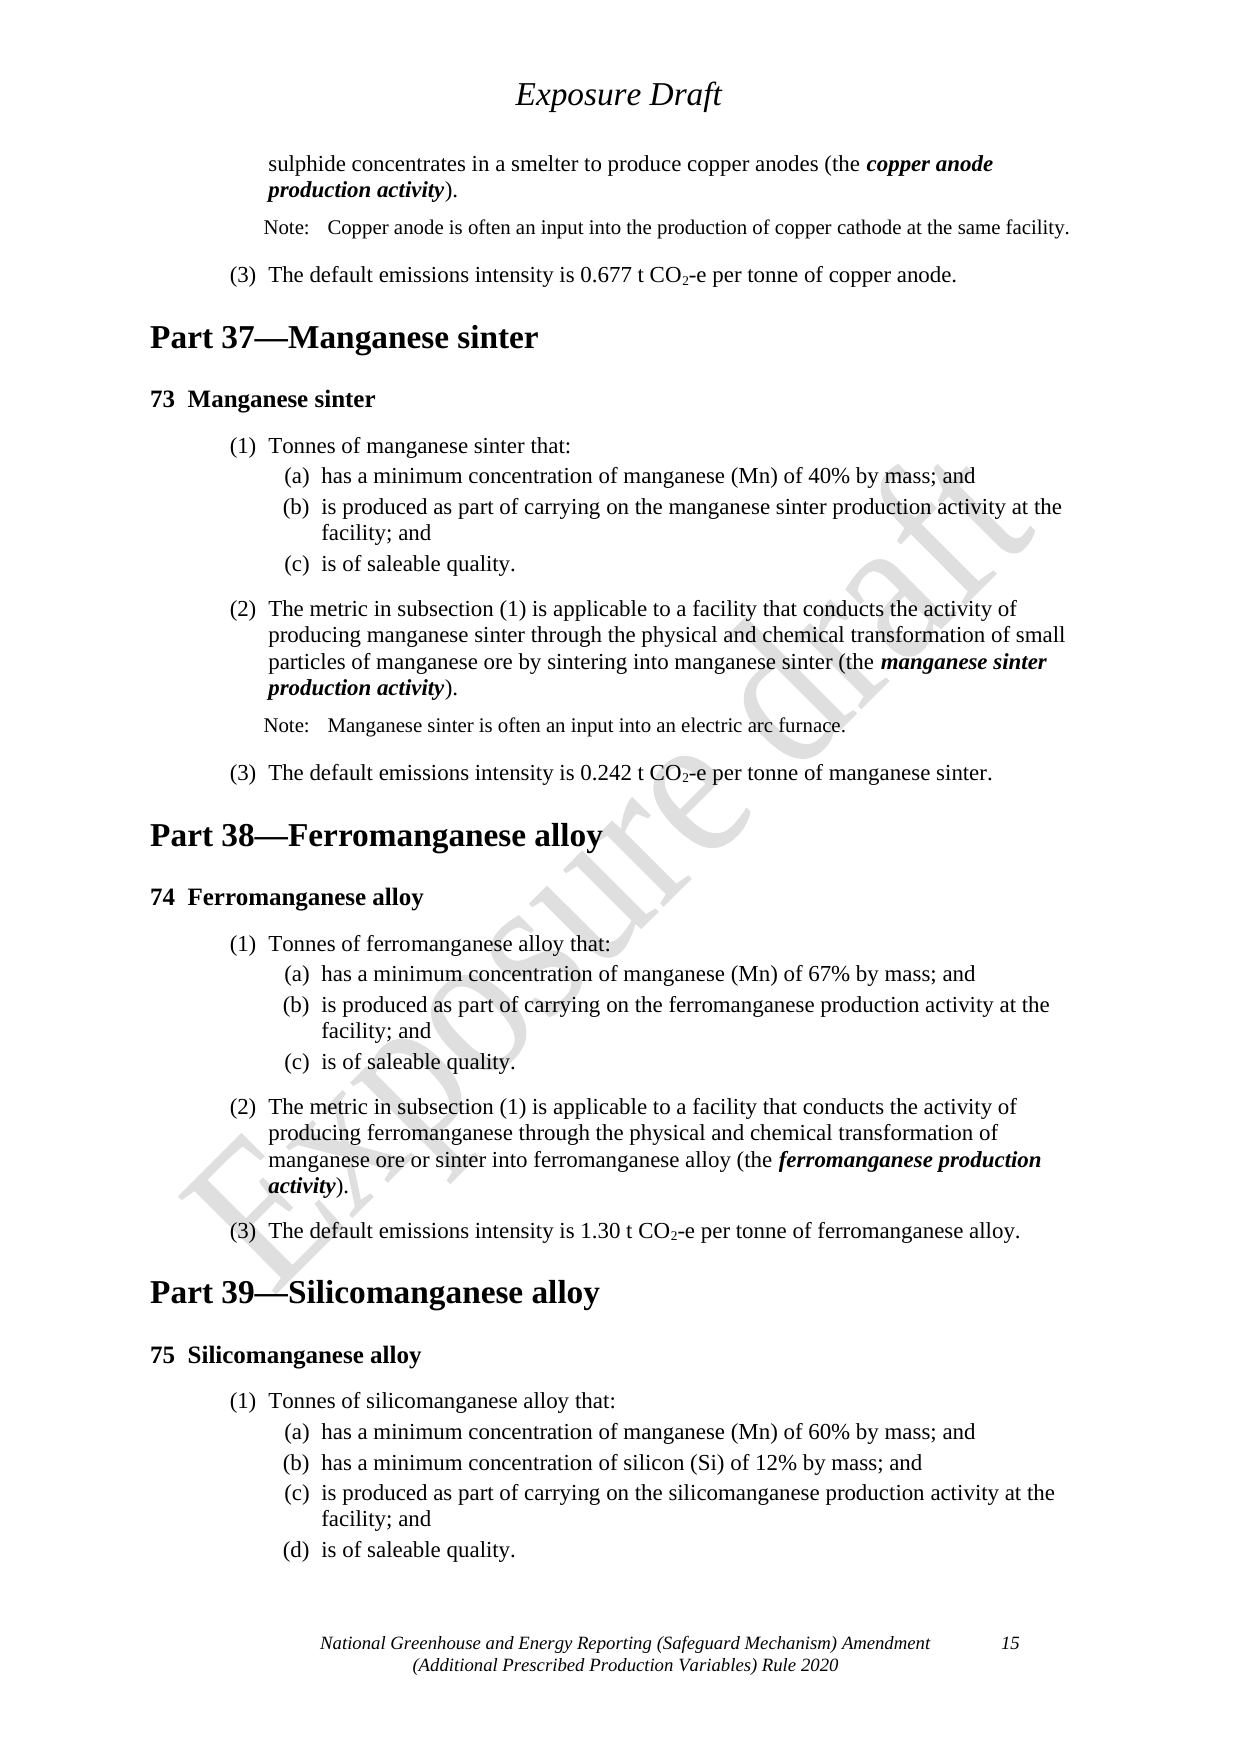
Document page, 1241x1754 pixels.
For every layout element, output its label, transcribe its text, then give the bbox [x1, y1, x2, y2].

text 75 Silicomanganese alloy [150, 1340, 1090, 1369]
text (1) Tonnes of manganese sinter that: [150, 432, 1090, 458]
text (3) The default emissions intensity is 0.677 t CO2-e per tonne of copper anode. [150, 262, 1090, 288]
text 73 Manganese sinter [150, 384, 1090, 413]
text (3) The default emissions intensity is 1.30 t CO2-e per tonne of ferromanganese alloy. [150, 1217, 1090, 1243]
text Part 37—Manganese sinter [150, 317, 1090, 355]
text Part 38—Ferromanganese alloy [150, 815, 1090, 853]
text (1) Tonnes of ferromanganese alloy that: [150, 930, 1090, 956]
text (a) has a minimum concentration of manganese (Mn) of 40% by mass; and [150, 463, 1090, 489]
text (b) is produced as part of carrying on the manganese sinter production activity at the facility; and [150, 493, 1090, 546]
text 74 Ferromanganese alloy [150, 882, 1090, 911]
text (2) The metric in subsection (1) is applicable to a facility that conducts the activity of producing manganese sinter through the physical and chemical transformation of small particles of manganese ore by sintering into manganese sinter (the manganese sinter production activity). [150, 595, 1090, 701]
text Part 39—Silicomanganese alloy [150, 1273, 1090, 1311]
text (2) The metric in subsection (1) is applicable to a facility that conducts the activity of producing ferromanganese through the physical and chemical transformation of manganese ore or sinter into ferromanganese alloy (the ferromanganese production activity). [150, 1093, 1090, 1198]
text (d) is of saleable quality. [150, 1536, 1090, 1562]
text (3) The default emissions intensity is 0.242 t CO2-e per tonne of manganese sinter. [150, 759, 1090, 786]
text Note: Copper anode is often an input into the production of copper cathode at the same facility. [150, 215, 1090, 239]
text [150, 150, 1090, 203]
text (b) has a minimum concentration of silicon (Si) of 12% by mass; and [150, 1449, 1090, 1475]
text (c) is produced as part of carrying on the silicomanganese production activity at the facility; and [150, 1479, 1090, 1532]
text (c) is of saleable quality. [150, 550, 1090, 576]
text (b) is produced as part of carrying on the ferromanganese production activity at the facility; and [150, 991, 1090, 1044]
text Note: Manganese sinter is often an input into an electric arc furnace. [150, 713, 1090, 737]
text (1) Tonnes of silicomanganese alloy that: [150, 1388, 1090, 1414]
text (c) is of saleable quality. [150, 1048, 1090, 1074]
text (a) has a minimum concentration of manganese (Mn) of 60% by mass; and [150, 1418, 1090, 1444]
text (a) has a minimum concentration of manganese (Mn) of 67% by mass; and [150, 960, 1090, 987]
